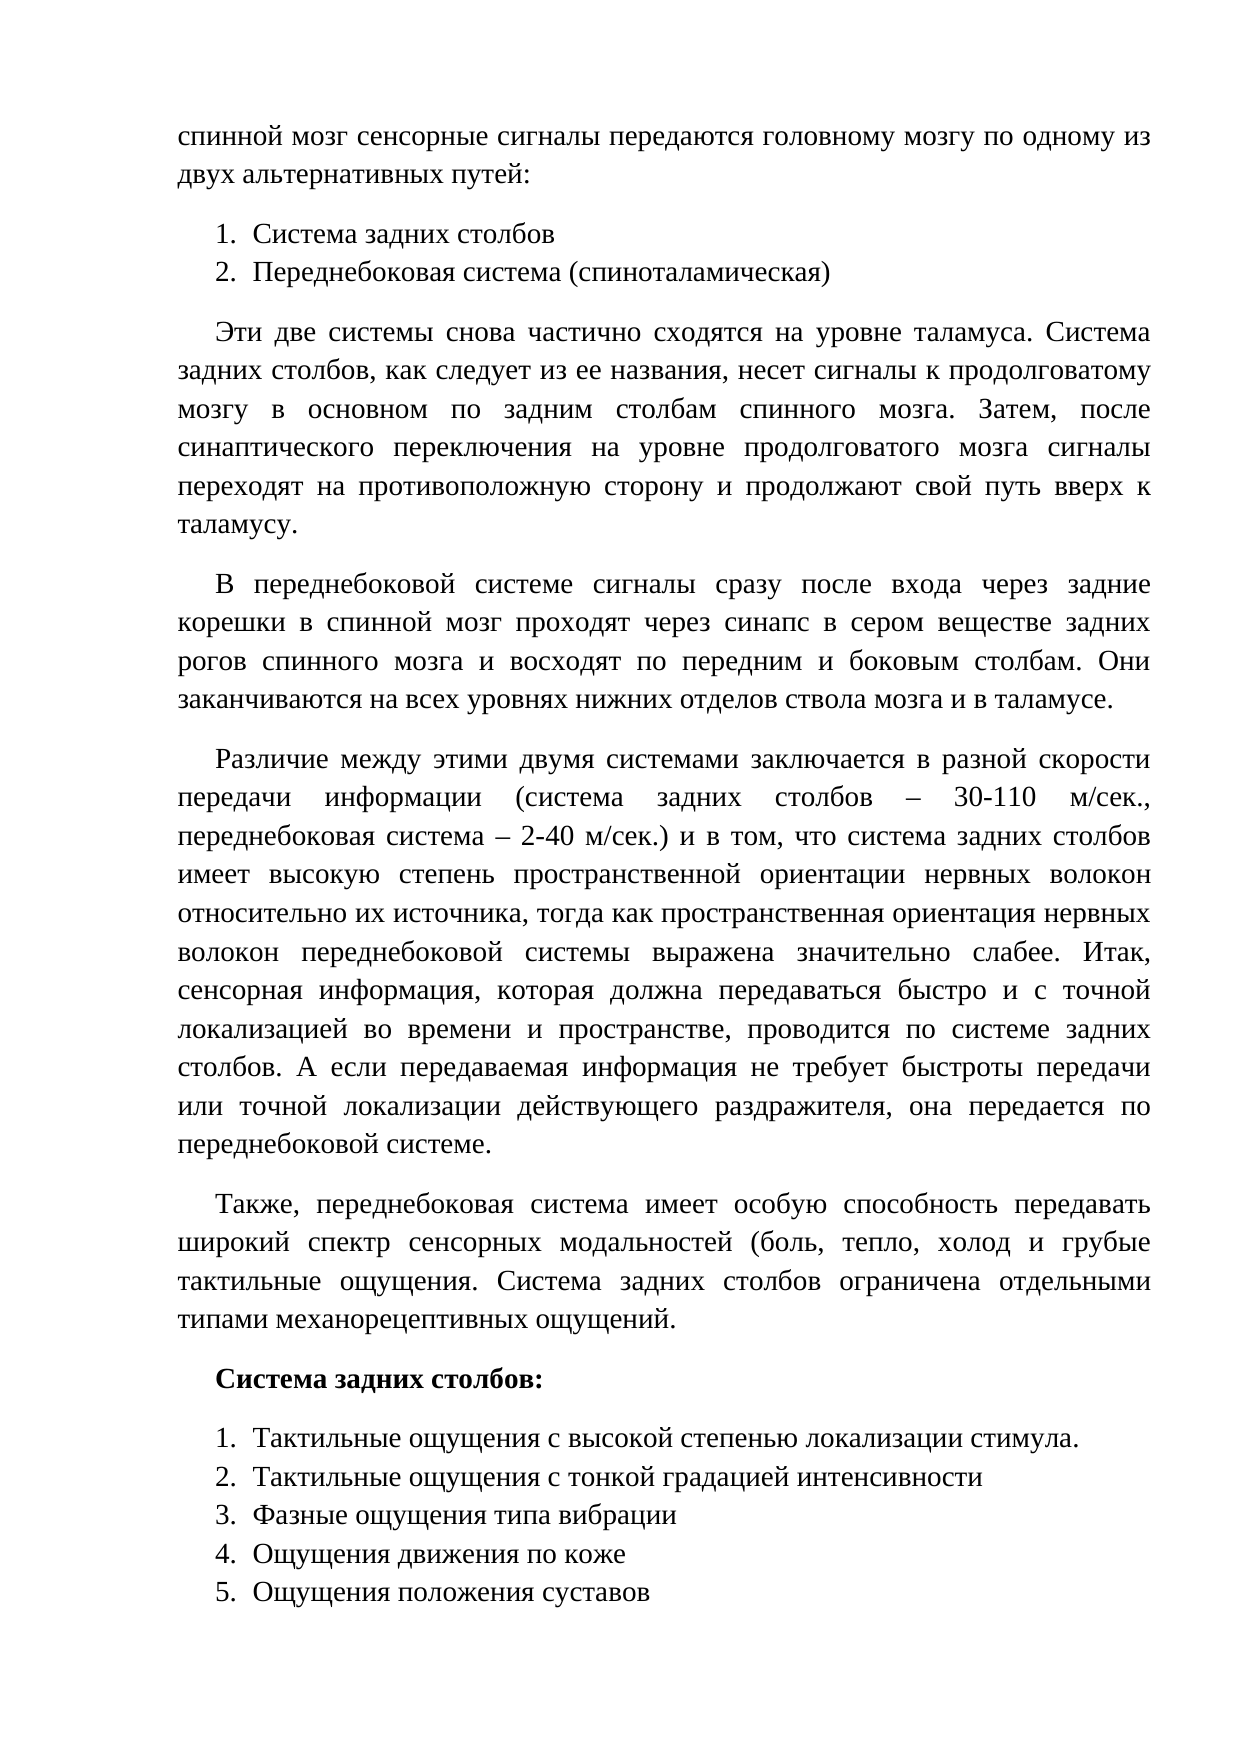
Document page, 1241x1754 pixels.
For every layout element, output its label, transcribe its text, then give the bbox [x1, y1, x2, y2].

list Тактильные ощущения с тонкой градацией интенсивности [215, 1459, 1152, 1492]
list Ощущения положения суставов [215, 1574, 1152, 1608]
text Также, переднебоковая система имеет особую способность передавать широкий спектр сенсорных модальностей (боль, тепло, холод и грубые тактильные ощущения. Система задних столбов ограничена отдельными типами механорецептивных ощущений. [177, 1186, 1152, 1335]
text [177, 118, 1152, 190]
text В переднебоковой системе сигналы сразу после входа через задние корешки в спинной мозг проходят через синапс в сером веществе задних рогов спинного мозга и восходят по передним и боковым столбам. Они заканчиваются на всех уровнях нижних отделов ствола мозга и в таламусе. [177, 566, 1152, 715]
text Различие между этими двумя системами заключается в разной скорости передачи информации (система задних столбов – 30-110 м/сек., переднебоковая система – 2-40 м/сек.) и в том, что система задних столбов имеет высокую степень пространственной ориентации нервных волокон относительно их источника, тогда как пространственная ориентация нервных волокон переднебоковой системы выражена значительно слабее. Итак, сенсорная информация, которая должна передаваться быстро и с точной локализацией во времени и пространстве, проводится по системе задних столбов. А если передаваемая информация не требует быстроты передачи или точной локализации действующего раздражителя, она передается по переднебоковой системе. [177, 741, 1152, 1160]
list Ощущения движения по коже [215, 1536, 1152, 1569]
list Система задних столбов [215, 216, 1152, 249]
list Переднебоковая система (спиноталамическая) [215, 254, 1152, 288]
list Фазные ощущения типа вибрации [215, 1497, 1152, 1531]
text Эти две системы снова частично сходятся на уровне таламуса. Система задних столбов, как следует из ее названия, несет сигналы к продолговатому мозгу в основном по задним столбам спинного мозга. Затем, после синаптического переключения на уровне продолговатого мозга сигналы переходят на противоположную сторону и продолжают свой путь вверх к таламусу. [177, 314, 1152, 540]
list Тактильные ощущения с высокой степенью локализации стимула. [215, 1420, 1152, 1454]
text Система задних столбов: [177, 1361, 1152, 1394]
